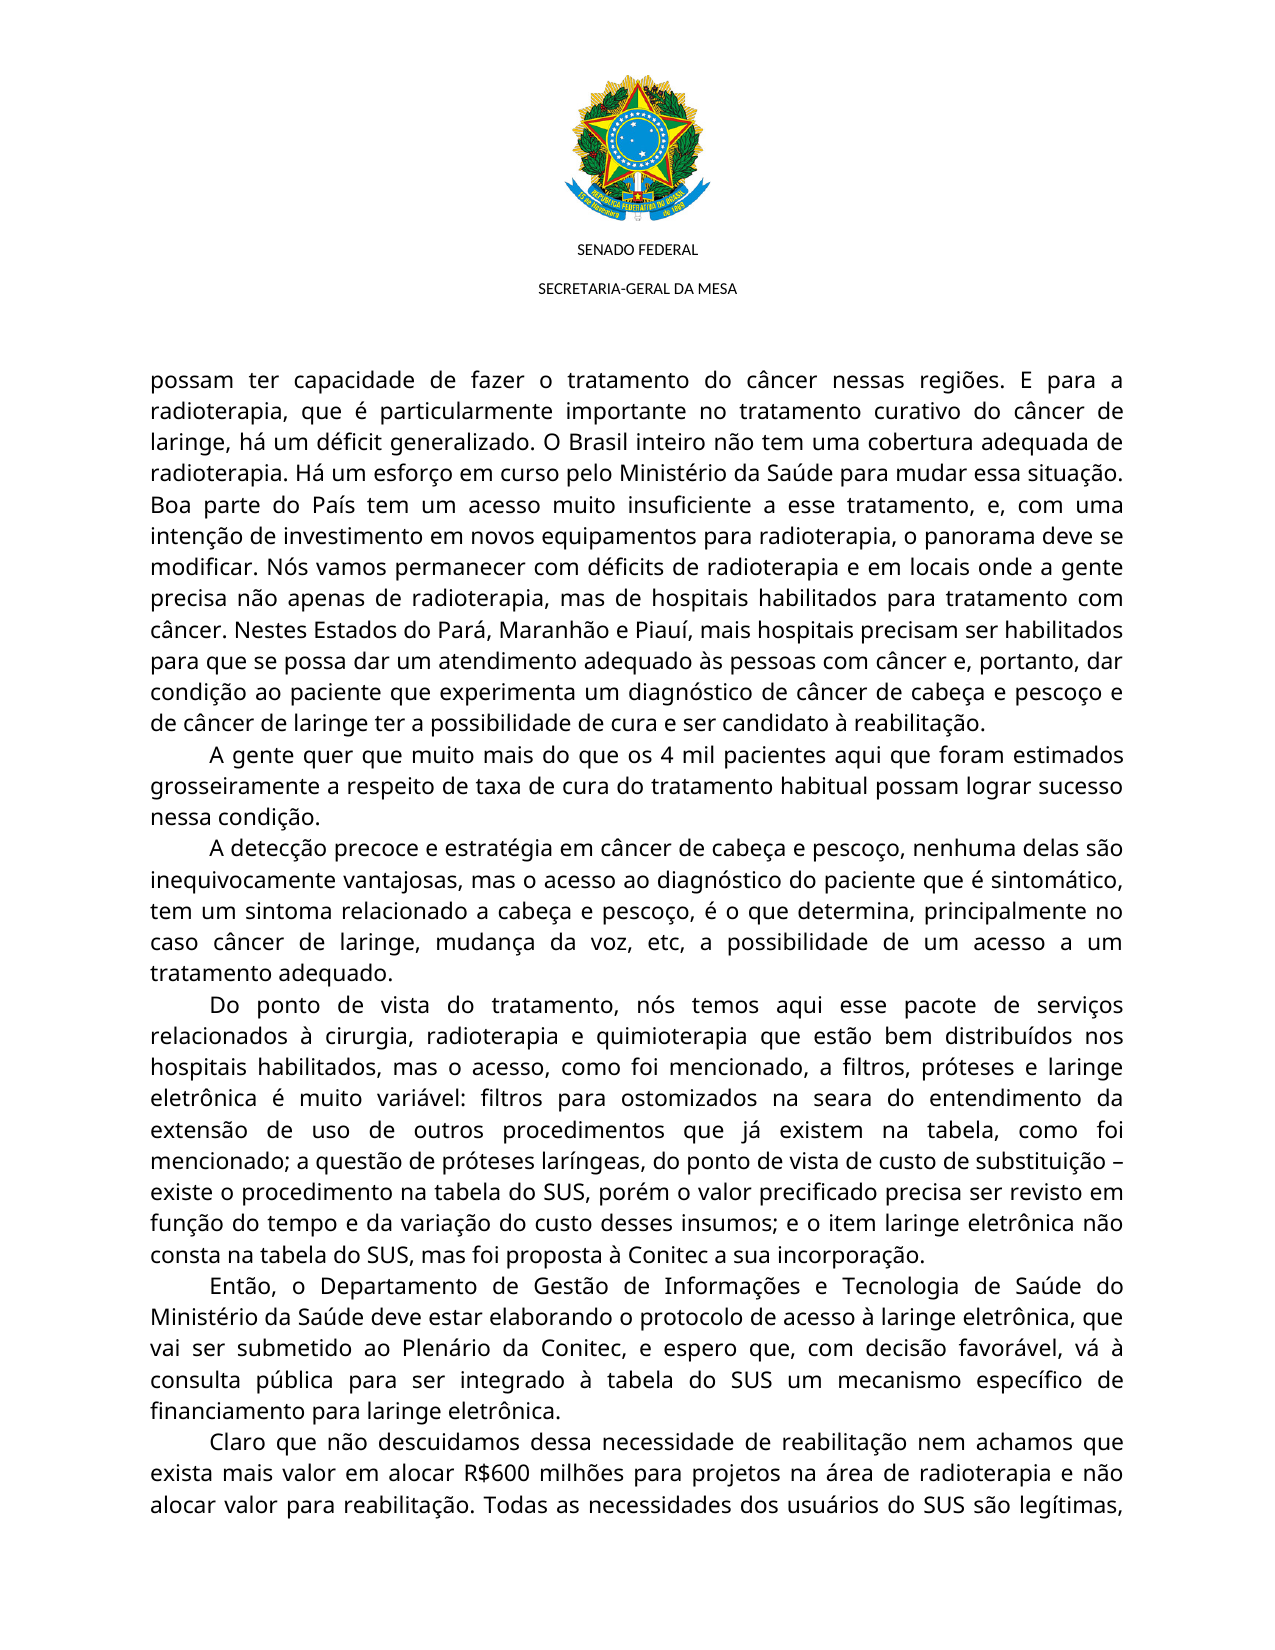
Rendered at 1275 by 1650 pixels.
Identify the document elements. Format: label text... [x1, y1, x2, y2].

text Então, o Departamento de Gestão de Informações e Tecnologia de Saúde do Ministério da Saúde deve estar elaborando o protocolo de acesso à laringe eletrônica, que vai ser submetido ao Plenário da Conitec, e espero que, com decisão favorável, vá à consulta pública para ser integrado à tabela do SUS um mecanismo específico de financiamento para laringe eletrônica. [150, 1270, 1125, 1426]
text A detecção precoce e estratégia em câncer de cabeça e pescoço, nenhuma delas são inequivocamente vantajosas, mas o acesso ao diagnóstico do paciente que é sintomático, tem um sintoma relacionado a cabeça e pescoço, é o que determina, principalmente no caso câncer de laringe, mudança da voz, etc, a possibilidade de um acesso a um tratamento adequado. [150, 832, 1125, 988]
text Do ponto de vista do tratamento, nós temos aqui esse pacote de serviços relacionados à cirurgia, radioterapia e quimioterapia que estão bem distribuídos nos hospitais habilitados, mas o acesso, como foi mencionado, a filtros, próteses e laringe eletrônica é muito variável: filtros para ostomizados na seara do entendimento da extensão de uso de outros procedimentos que já existem na tabela, como foi mencionado; a questão de próteses laríngeas, do ponto de vista de custo de substituição – existe o procedimento na tabela do SUS, porém o valor precificado precisa ser revisto em função do tempo e da variação do custo desses insumos; e o item laringe eletrônica não consta na tabela do SUS, mas foi proposta à Conitec a sua incorporação. [150, 988, 1125, 1270]
picture [564, 75, 711, 221]
text A gente quer que muito mais do que os 4 mil pacientes aqui que foram estimados grosseiramente a respeito de taxa de cura do tratamento habitual possam lograr sucesso nessa condição. [150, 738, 1125, 832]
